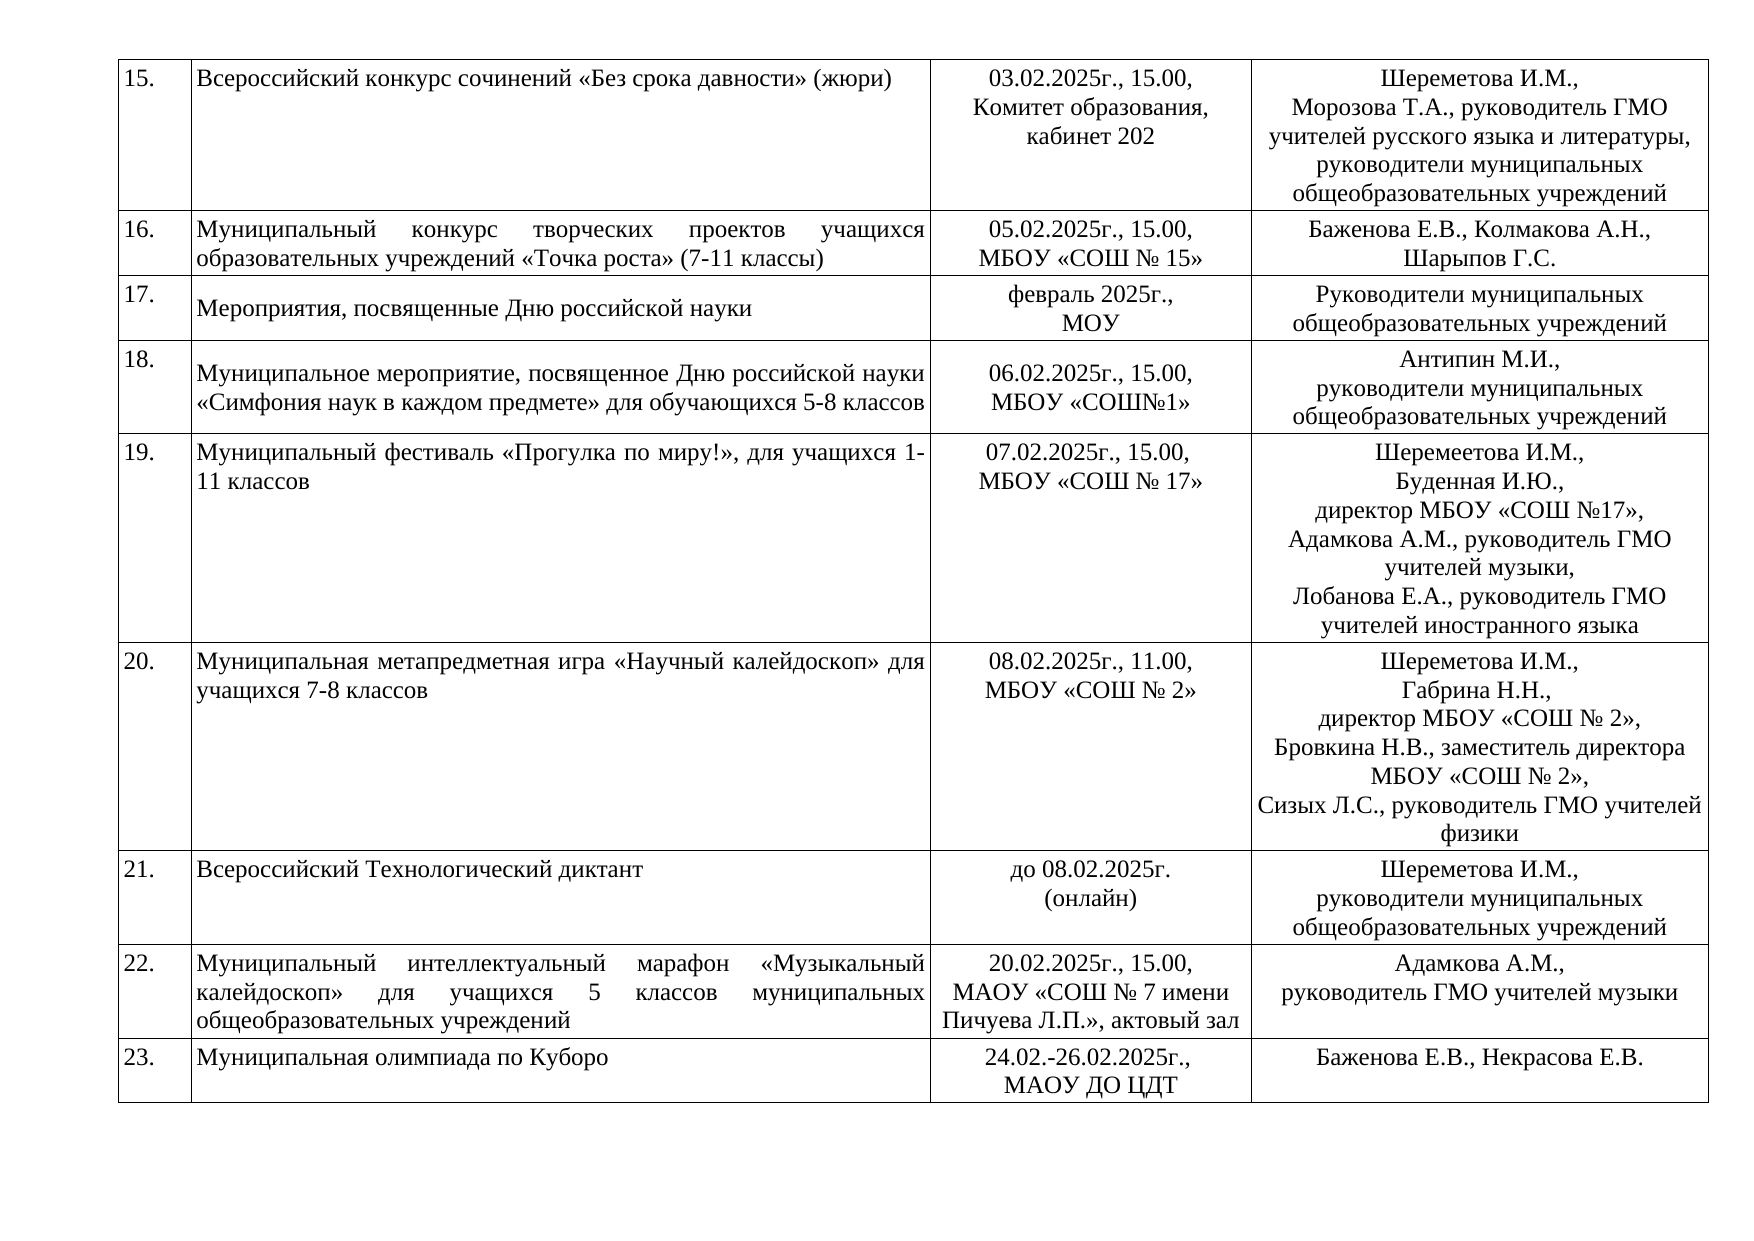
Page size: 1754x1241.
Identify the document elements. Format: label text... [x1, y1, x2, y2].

table_cell Баженова Е.В., Некрасова Е.В. [1252, 1039, 1708, 1102]
table_cell Муниципальный конкурс творческих проектов учащихся образовательных учреждений «Точка роста» (7-11 классы) [192, 211, 930, 275]
table_cell Адамкова А.М., руководитель ГМО учителей музыки [1252, 945, 1708, 1037]
table_cell [119, 276, 191, 340]
table_cell [119, 945, 191, 1037]
table_cell февраль 2025г., МОУ [931, 276, 1251, 340]
table_cell [119, 211, 191, 275]
table_cell Руководители муниципальных общеобразовательных учреждений [1252, 276, 1708, 340]
table_cell Всероссийский Технологический диктант [192, 851, 930, 944]
table_cell Шереметова И.М., руководители муниципальных общеобразовательных учреждений [1252, 851, 1708, 944]
table_cell Всероссийский конкурс сочинений «Без срока давности» (жюри) [192, 60, 930, 210]
table_cell [119, 341, 191, 433]
table_cell Шереметова И.М., Габрина Н.Н., директор МБОУ «СОШ № 2», Бровкина Н.В., заместитель директора МБОУ «СОШ № 2», Сизых Л.С., руководитель ГМО учителей физики [1252, 643, 1708, 850]
table_cell Шереметова И.М., Морозова Т.А., руководитель ГМО учителей русского языка и литературы, руководители муниципальных общеобразовательных учреждений [1252, 60, 1708, 210]
table_cell [119, 643, 191, 850]
table_cell Муниципальный фестиваль «Прогулка по миру!», для учащихся 1-11 классов [192, 434, 930, 642]
table_cell Шеремеетова И.М., Буденная И.Ю., директор МБОУ «СОШ №17», Адамкова А.М., руководитель ГМО учителей музыки, Лобанова Е.А., руководитель ГМО учителей иностранного языка [1252, 434, 1708, 642]
table_cell 24.02.-26.02.2025г., МАОУ ДО ЦДТ [931, 1039, 1251, 1102]
table_cell Мероприятия, посвященные Дню российской науки [192, 276, 930, 340]
table_cell Антипин М.И., руководители муниципальных общеобразовательных учреждений [1252, 341, 1708, 433]
table_cell Муниципальная олимпиада по Куборо [192, 1039, 930, 1102]
table_cell [119, 60, 191, 210]
table_cell 06.02.2025г., 15.00, МБОУ «СОШ№1» [931, 341, 1251, 433]
table_cell [119, 1039, 191, 1102]
table_cell 05.02.2025г., 15.00, МБОУ «СОШ № 15» [931, 211, 1251, 275]
table_cell [119, 851, 191, 944]
table_cell до 08.02.2025г. (онлайн) [931, 851, 1251, 944]
table_cell Муниципальное мероприятие, посвященное Дню российской науки «Симфония наук в каждом предмете» для обучающихся 5-8 классов [192, 341, 930, 433]
table_cell 03.02.2025г., 15.00, Комитет образования, кабинет 202 [931, 60, 1251, 210]
table_cell 08.02.2025г., 11.00, МБОУ «СОШ № 2» [931, 643, 1251, 850]
table_cell Муниципальный интеллектуальный марафон «Музыкальный калейдоскоп» для учащихся 5 классов муниципальных общеобразовательных учреждений [192, 945, 930, 1037]
table_cell Муниципальная метапредметная игра «Научный калейдоскоп» для учащихся 7-8 классов [192, 643, 930, 850]
table_cell 07.02.2025г., 15.00, МБОУ «СОШ № 17» [931, 434, 1251, 642]
table_cell Баженова Е.В., Колмакова А.Н., Шарыпов Г.С. [1252, 211, 1708, 275]
table_cell [119, 434, 191, 642]
table_cell 20.02.2025г., 15.00, МАОУ «СОШ № 7 имени Пичуева Л.П.», актовый зал [931, 945, 1251, 1037]
